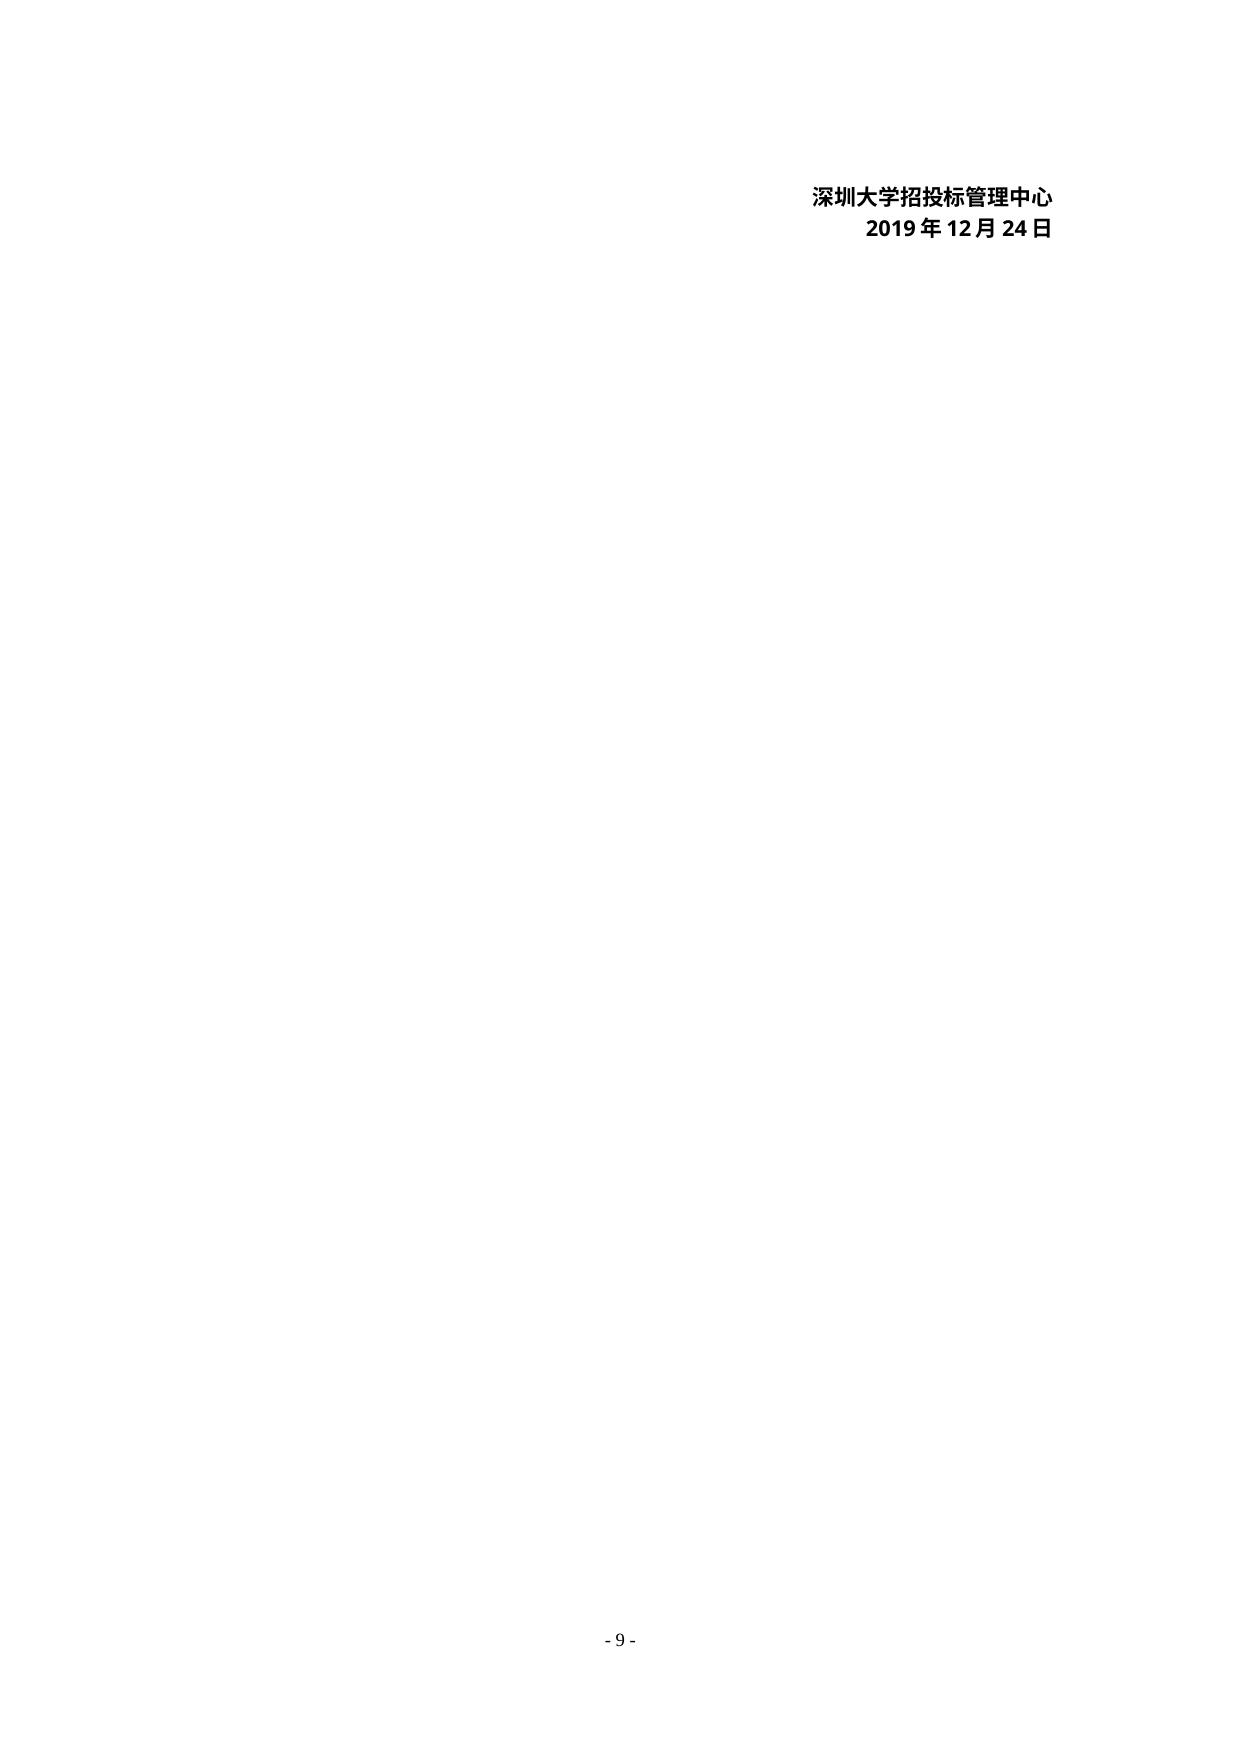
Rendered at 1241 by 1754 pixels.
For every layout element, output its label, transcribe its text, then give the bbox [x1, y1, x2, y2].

text 2019年12月24日 [187, 211, 1053, 243]
text 深圳大学招投标管理中心 [187, 180, 1053, 211]
